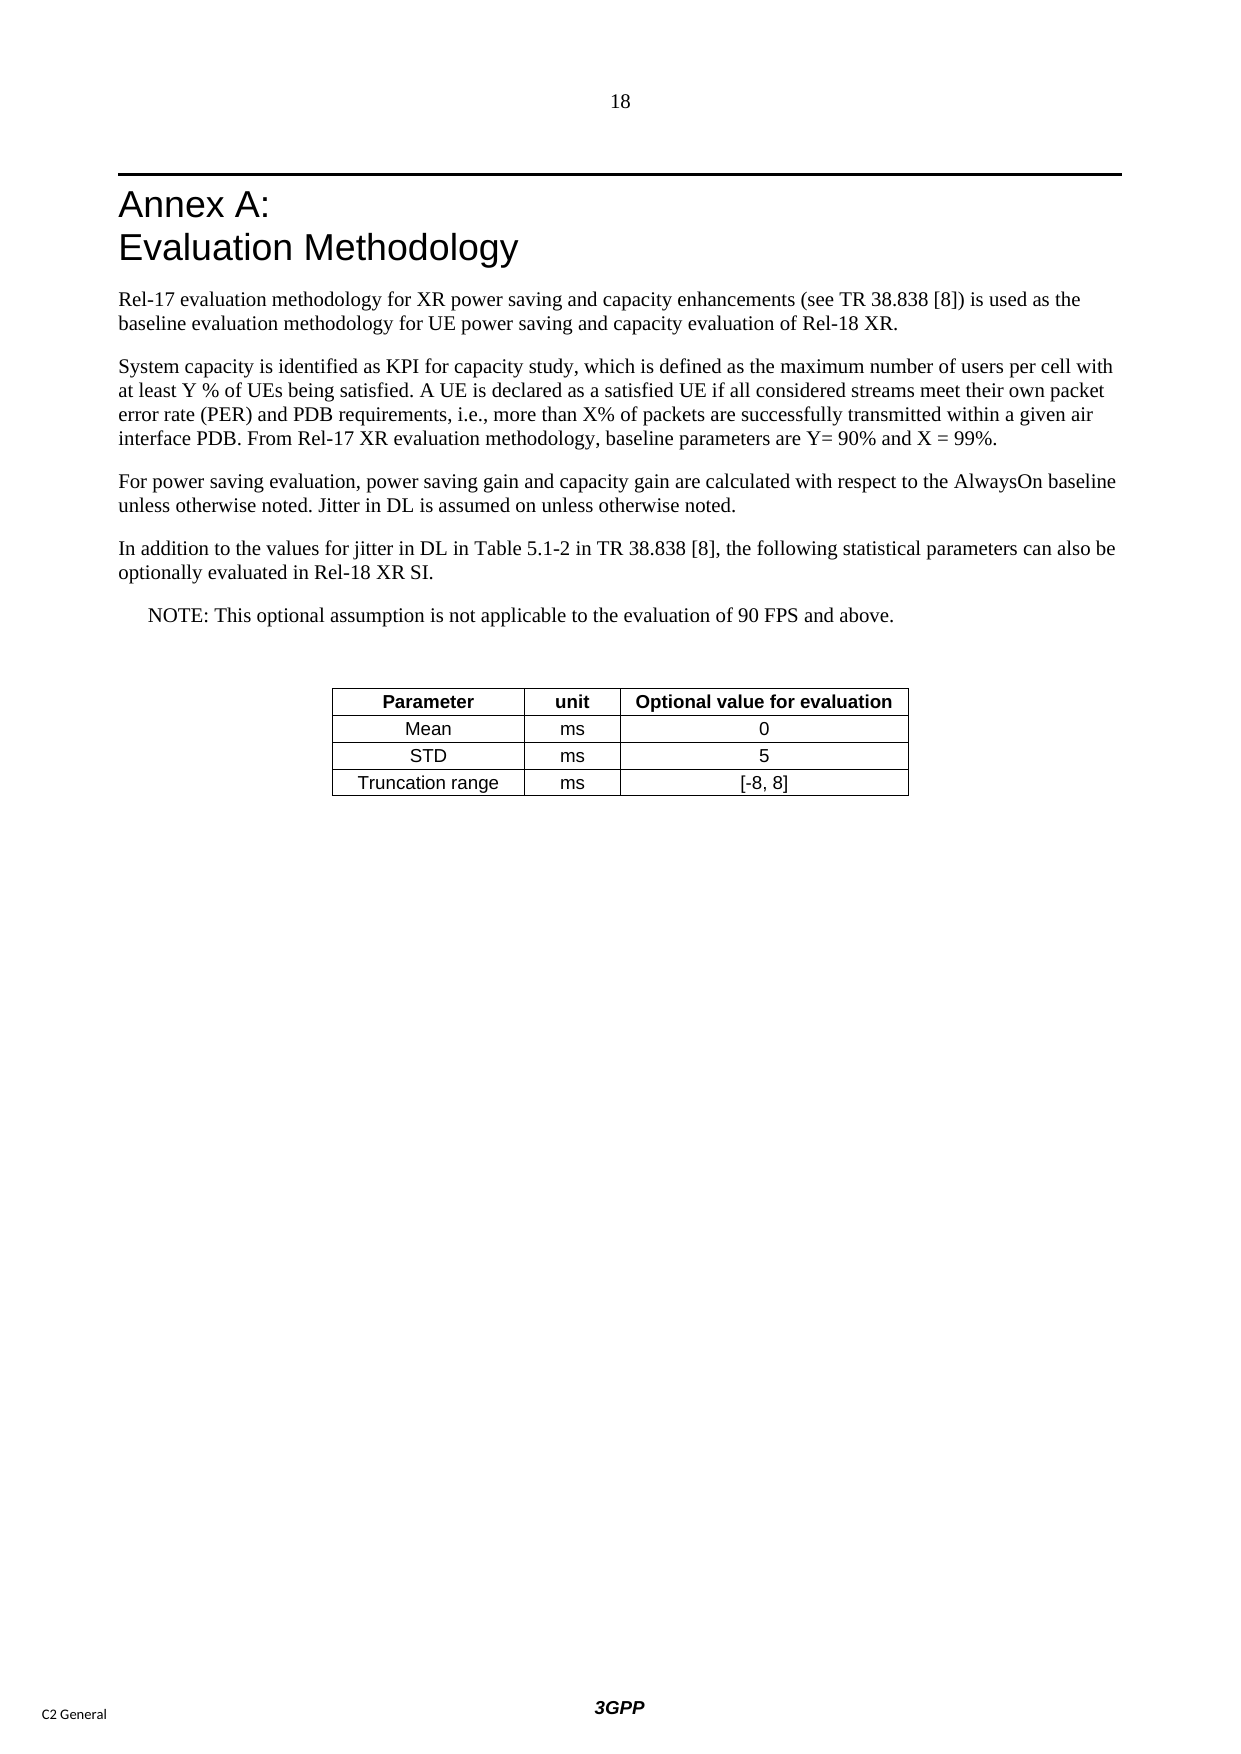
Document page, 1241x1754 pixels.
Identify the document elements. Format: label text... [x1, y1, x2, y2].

table_cell ms [525, 743, 620, 768]
table_cell Mean [333, 716, 524, 742]
table_header unit [525, 689, 620, 715]
subtitle Annex A: Evaluation Methodology [118, 176, 1122, 268]
text In addition to the values for jitter in DL in Table 5.1-2 in TR 38.838 [8], the following statistical parameters can also be optionally evaluated in Rel-18 XR SI. [118, 536, 1122, 584]
table_cell 5 [621, 743, 908, 768]
table_cell Truncation range [333, 770, 524, 795]
table_header Optional value for evaluation [621, 689, 908, 715]
table_cell ms [525, 770, 620, 795]
text For power saving evaluation, power saving gain and capacity gain are calculated with respect to the AlwaysOn baseline unless otherwise noted. Jitter in DL is assumed on unless otherwise noted. [118, 469, 1122, 517]
text System capacity is identified as KPI for capacity study, which is defined as the maximum number of users per cell with at least Y % of UEs being satisfied. A UE is declared as a satisfied UE if all considered streams meet their own packet error rate (PER) and PDB requirements, i.e., more than X% of packets are successfully transmitted within a given air interface PDB. From Rel-17 XR evaluation methodology, baseline parameters are Y= 90% and X = 99%. [118, 354, 1122, 450]
table_cell 0 [621, 716, 908, 742]
text Rel-17 evaluation methodology for XR power saving and capacity enhancements (see TR 38.838 [8]) is used as the baseline evaluation methodology for UE power saving and capacity evaluation of Rel-18 XR. [118, 287, 1122, 335]
text NOTE: This optional assumption is not applicable to the evaluation of 90 FPS and above. [148, 602, 1122, 627]
table_cell ms [525, 716, 620, 742]
table_header Parameter [333, 689, 524, 715]
table_cell [-8, 8] [621, 770, 908, 795]
table_cell STD [333, 743, 524, 768]
